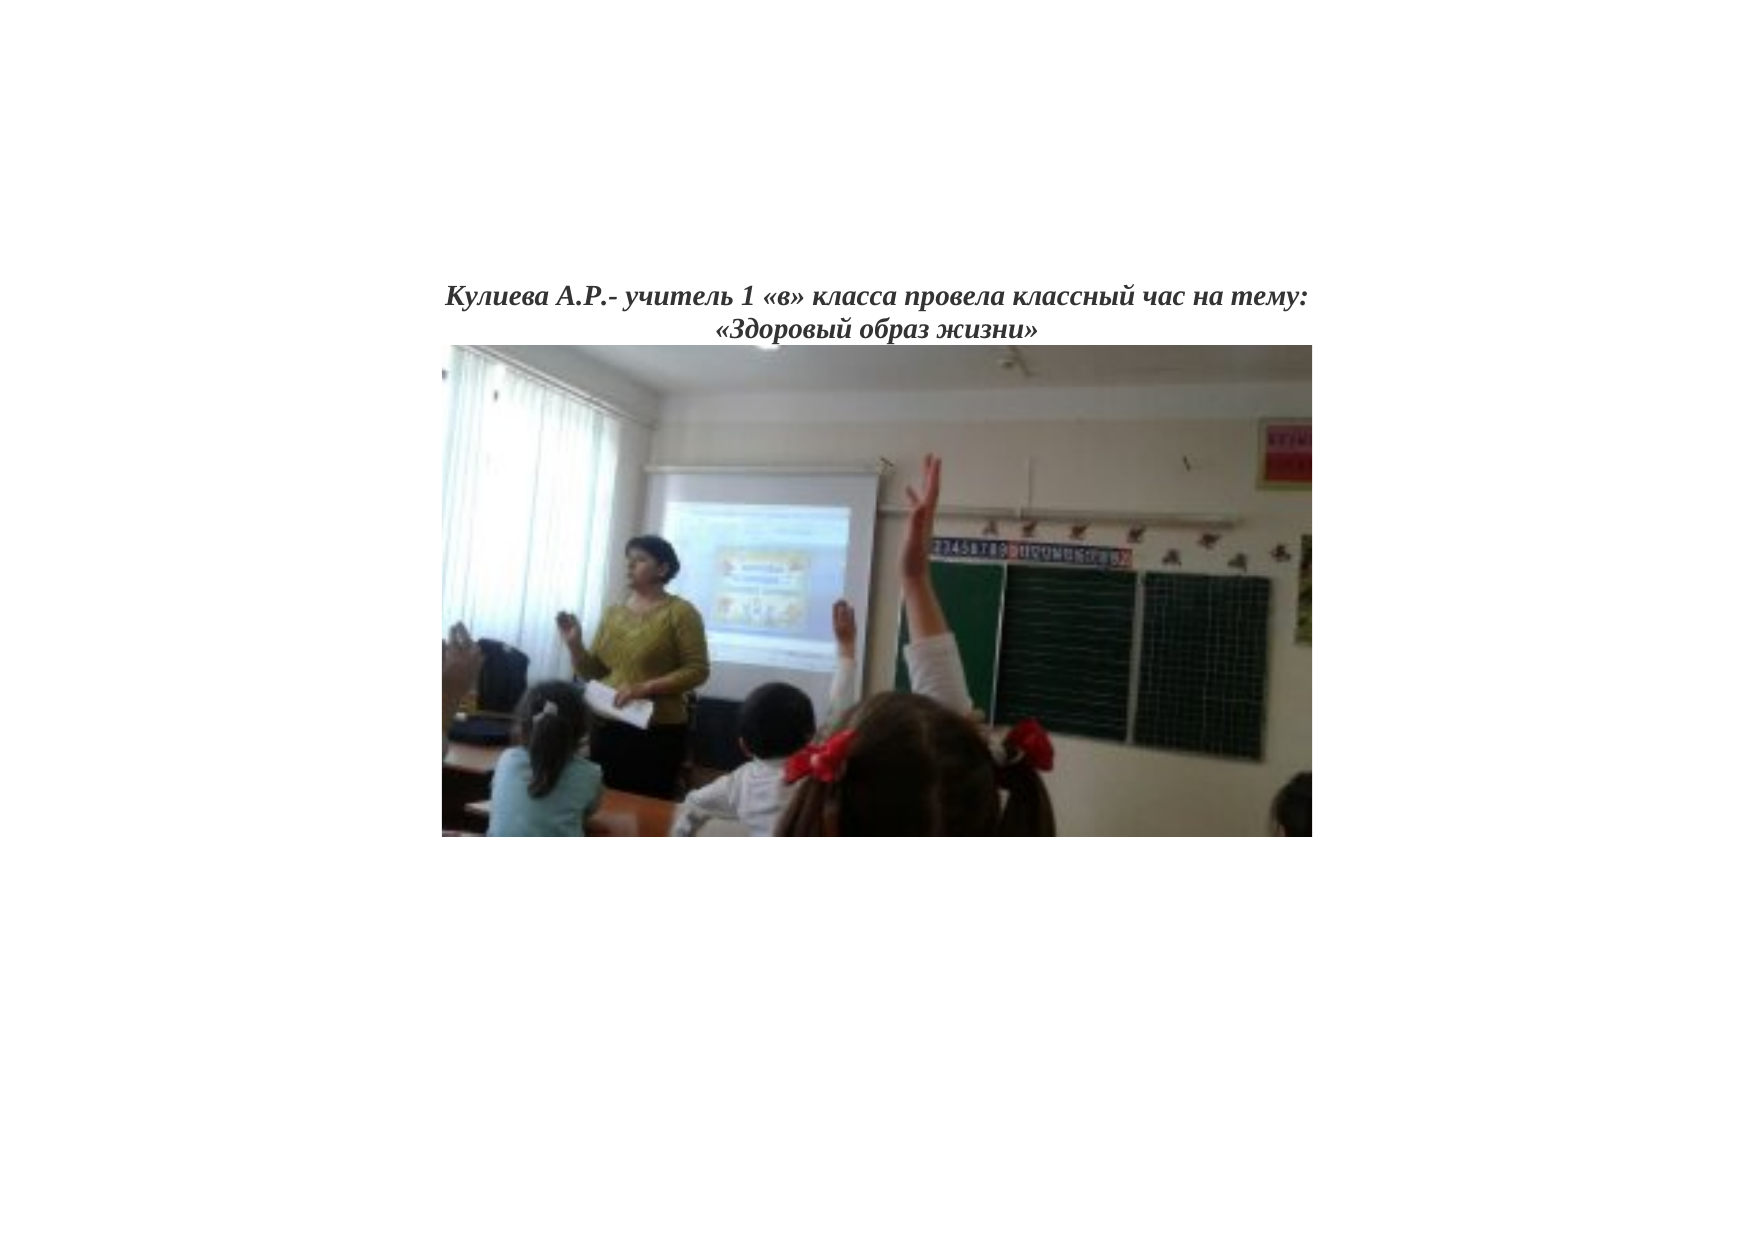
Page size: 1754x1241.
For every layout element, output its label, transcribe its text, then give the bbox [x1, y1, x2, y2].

picture [441, 345, 1313, 837]
text Кулиева А.Р.- учитель 1 «в» класса провела классный час на тему: [118, 278, 1636, 311]
text «Здоровый образ жизни» [118, 311, 1636, 345]
